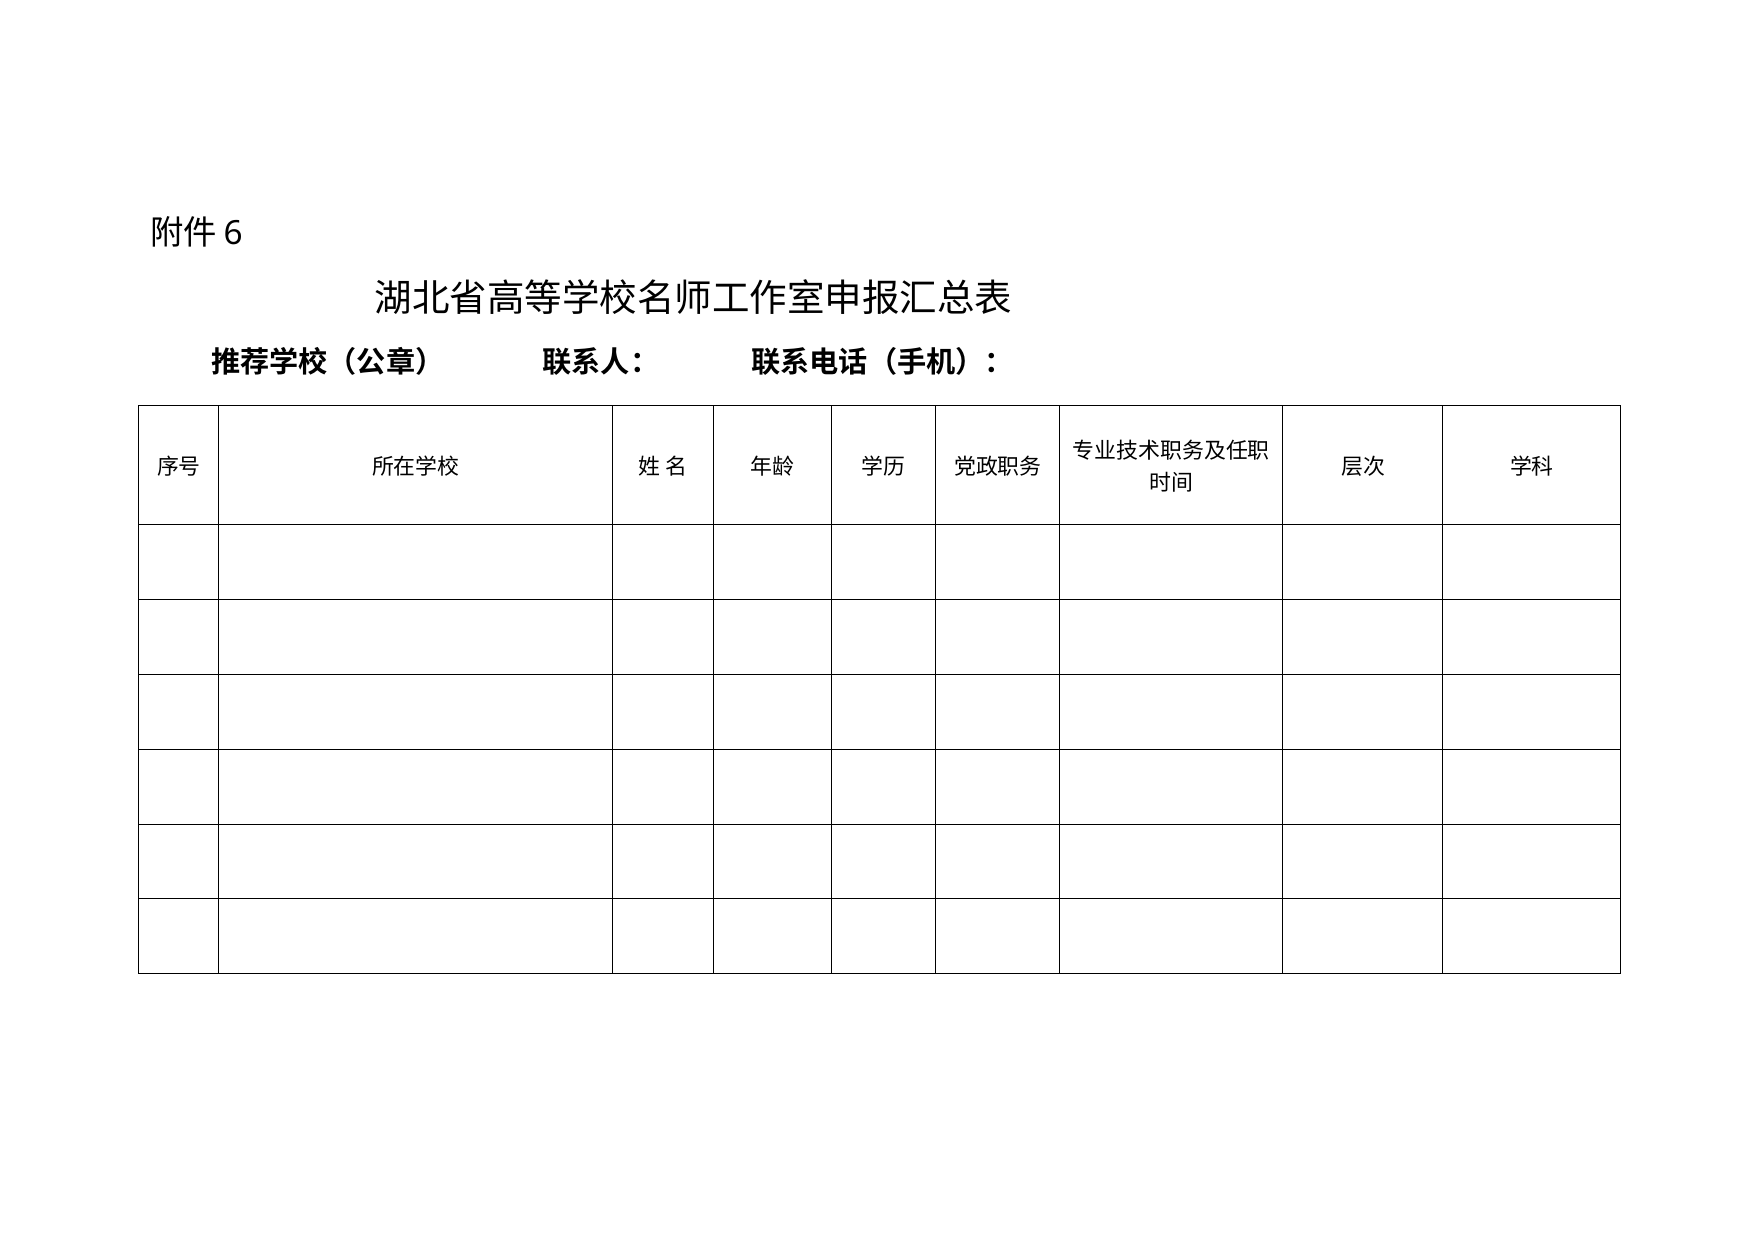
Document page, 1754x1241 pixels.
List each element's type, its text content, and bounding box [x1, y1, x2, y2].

table_cell [832, 675, 935, 748]
table_cell [714, 600, 831, 674]
table_cell [1443, 825, 1620, 898]
table_header 专业技术职务及任职时间 [1060, 406, 1282, 524]
table_cell [936, 525, 1059, 599]
table_cell [219, 675, 612, 748]
table_header 姓 名 [613, 406, 713, 524]
table_cell [139, 750, 218, 823]
table_header 学历 [832, 406, 935, 524]
table_cell [613, 825, 713, 898]
table_cell [139, 899, 218, 973]
table_cell [714, 750, 831, 823]
table_cell [1443, 899, 1620, 973]
table_cell [714, 899, 831, 973]
table_cell [1283, 525, 1442, 599]
table_cell [714, 525, 831, 599]
table_cell [1060, 899, 1282, 973]
table_cell [714, 675, 831, 748]
table_cell [1443, 600, 1620, 674]
table_cell [139, 525, 218, 599]
table_cell [936, 750, 1059, 823]
table_header 年龄 [714, 406, 831, 524]
table_cell [1060, 600, 1282, 674]
table_cell [1060, 675, 1282, 748]
table_cell [1443, 525, 1620, 599]
table_cell [936, 825, 1059, 898]
text 湖北省高等学校名师工作室申报汇总表 [150, 263, 1604, 328]
table_cell [832, 525, 935, 599]
table_cell [1060, 525, 1282, 599]
table_cell [1283, 750, 1442, 823]
table_cell [936, 600, 1059, 674]
table_header 层次 [1283, 406, 1442, 524]
table_cell [1060, 825, 1282, 898]
table_cell [1443, 750, 1620, 823]
table_cell [1283, 600, 1442, 674]
table_cell [936, 899, 1059, 973]
table_cell [219, 825, 612, 898]
text 附件6 [150, 198, 1604, 263]
table_cell [936, 675, 1059, 748]
table_cell [1283, 675, 1442, 748]
table_header 所在学校 [219, 406, 612, 524]
table_cell [832, 825, 935, 898]
table_cell [1283, 825, 1442, 898]
table_cell [1060, 750, 1282, 823]
table_cell [219, 899, 612, 973]
table_cell [1443, 675, 1620, 748]
table_header 学科 [1443, 406, 1620, 524]
table_cell [832, 750, 935, 823]
table_cell [139, 675, 218, 748]
table_header 党政职务 [936, 406, 1059, 524]
table_cell [613, 750, 713, 823]
table_cell [139, 825, 218, 898]
table_cell [832, 899, 935, 973]
table_cell [219, 750, 612, 823]
table_cell [613, 675, 713, 748]
table_cell [1283, 899, 1442, 973]
table_cell [219, 600, 612, 674]
table_cell [613, 600, 713, 674]
table_cell [714, 825, 831, 898]
table_cell [219, 525, 612, 599]
table_cell [613, 525, 713, 599]
table_cell [613, 899, 713, 973]
table_cell [139, 600, 218, 674]
text 推荐学校（公章） 联系人： 联系电话（手机）： [150, 328, 1604, 393]
table_header 序号 [139, 406, 218, 524]
table_cell [832, 600, 935, 674]
